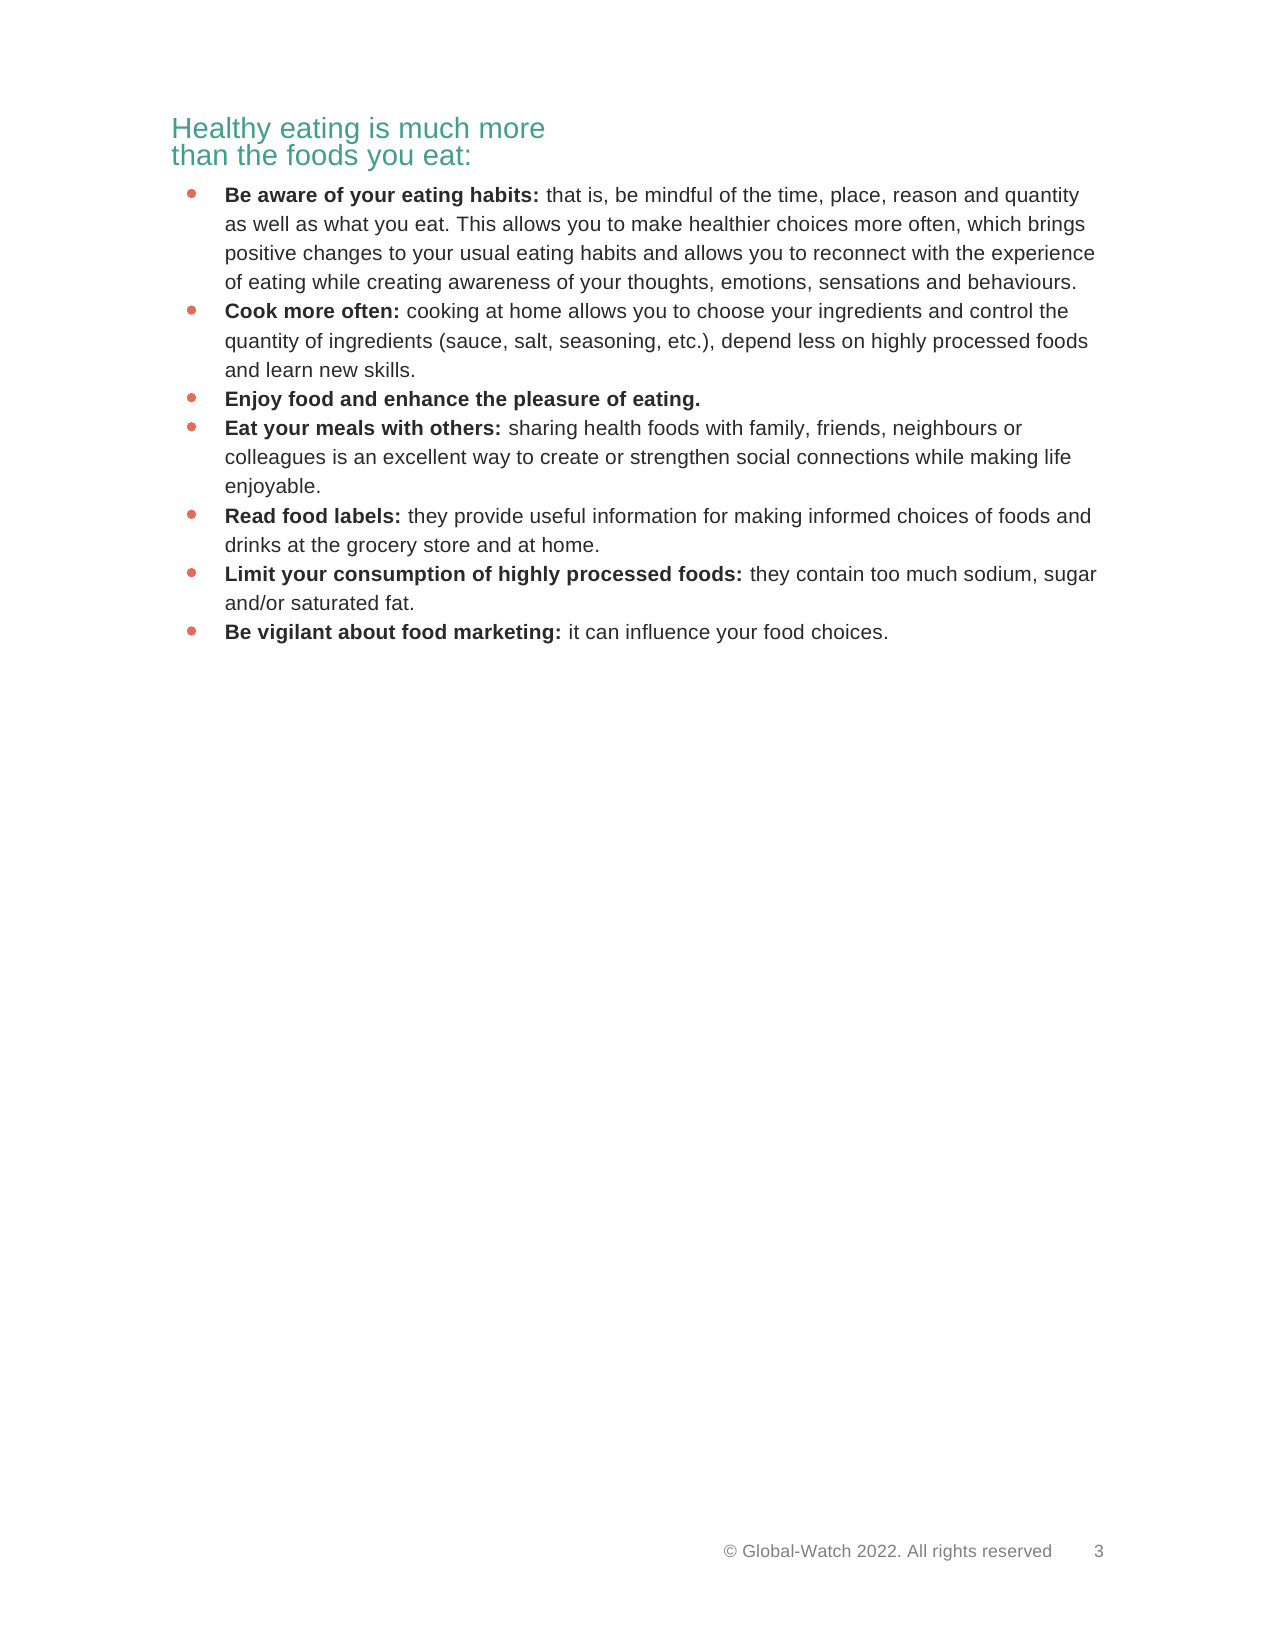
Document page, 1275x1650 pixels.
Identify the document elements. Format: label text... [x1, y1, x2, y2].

list Read food labels: they provide useful information for making informed choices of foods and drinks at the grocery store and at home. [187, 500, 1104, 558]
list Enjoy food and enhance the pleasure of eating. [187, 383, 1104, 412]
list Eat your meals with others: sharing health foods with family, friends, neighbours or colleagues is an excellent way to create or strengthen social connections while making life enjoyable. [187, 412, 1104, 500]
subtitle Healthy eating is much more than the foods you eat: [171, 116, 1104, 171]
list Cook more often: cooking at home allows you to choose your ingredients and control the quantity of ingredients (sauce, salt, seasoning, etc.), depend less on highly processed foods and learn new skills. [187, 296, 1104, 383]
list Limit your consumption of highly processed foods: they contain too much sodium, sugar and/or saturated fat. [187, 558, 1104, 616]
list Be vigilant about food marketing: it can influence your food choices. [187, 616, 1104, 646]
list Be aware of your eating habits: that is, be mindful of the time, place, reason and quantity as well as what you eat. This allows you to make healthier choices more often, which brings positive changes to your usual eating habits and allows you to reconnect with the experience of eating while creating awareness of your thoughts, emotions, sensations and behaviours. [187, 179, 1104, 296]
